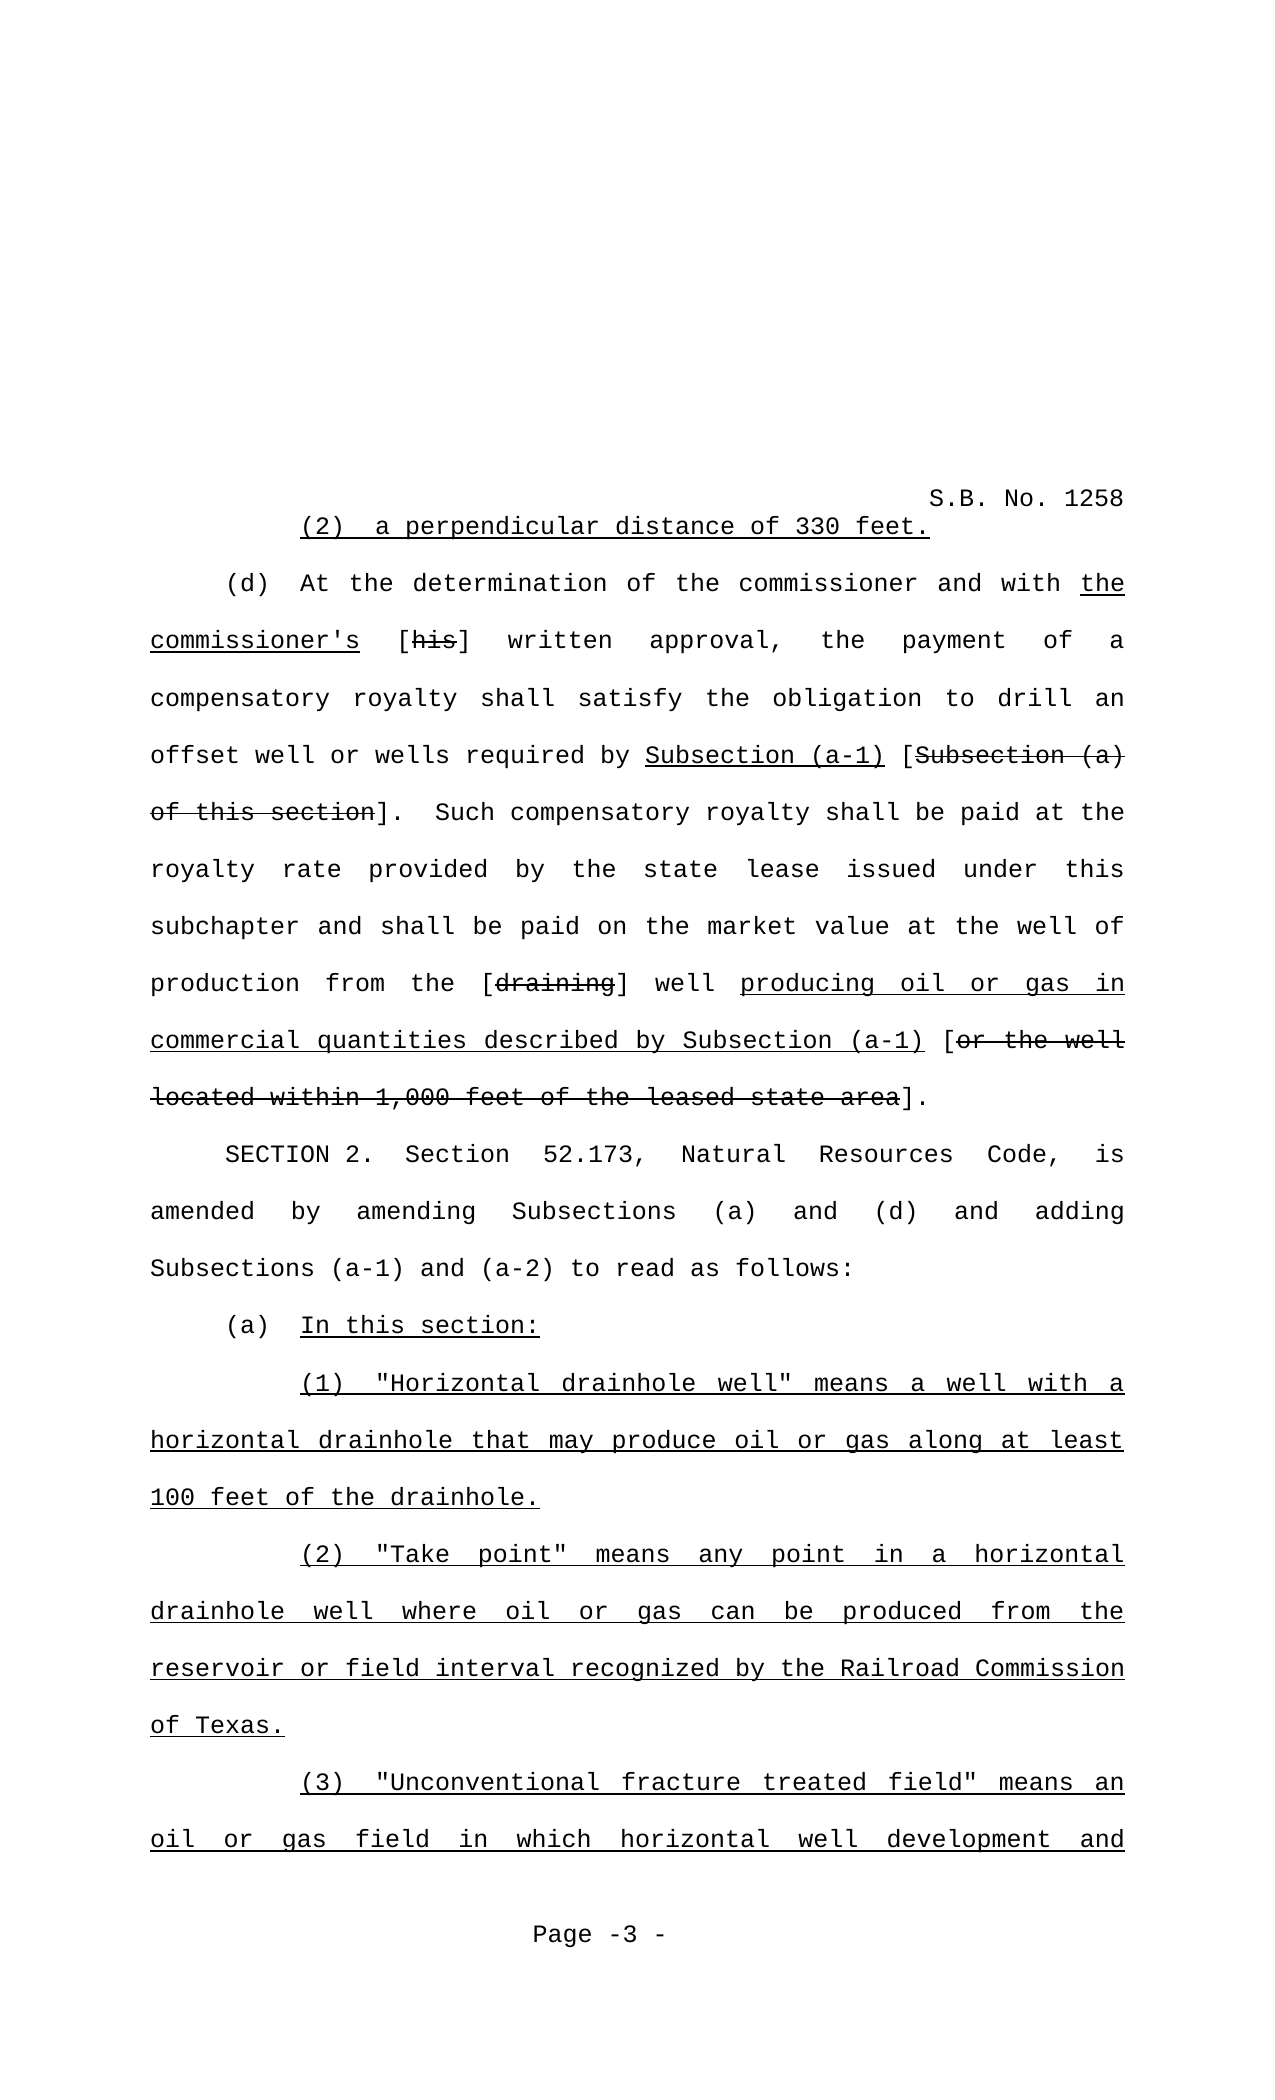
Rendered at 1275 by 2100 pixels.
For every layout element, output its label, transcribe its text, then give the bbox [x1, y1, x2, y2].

text (1) "Horizontal drainhole well" means a well with a horizontal drainhole that may produce oil or gas along at least 100 feet of the drainhole. [150, 1370, 1125, 1513]
text (a) In this section: [150, 1313, 1125, 1341]
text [150, 1769, 1125, 1850]
text SECTION 2. Section 52.173, Natural Resources Code, is amended by amending Subsections (a) and (d) and adding Subsections (a-1) and (a-2) to read as follows: [150, 1142, 1125, 1284]
text (2) a perpendicular distance of 330 feet. [150, 514, 1125, 542]
text (d) At the determination of the commissioner and with the commissioner's [his] written approval, the payment of a compensatory royalty shall satisfy the obligation to drill an offset well or wells required by Subsection (a-1) [Subsection (a) of this section]. Such compensatory royalty shall be paid at the royalty rate provided by the state lease issued under this subchapter and shall be paid on the market value at the well of production from the [draining] well producing oil or gas in commercial quantities described by Subsection (a-1) [or the well located within 1,000 feet of the leased state area]. [150, 571, 1125, 1113]
text (2) "Take point" means any point in a horizontal drainhole well where oil or gas can be produced from the reservoir or field interval recognized by the Railroad Commission of Texas. [150, 1541, 1125, 1622]
text (2) "Take point" means any point in a horizontal drainhole well where oil or gas can be produced from the reservoir or field interval recognized by the Railroad Commission of Texas. [150, 1623, 1125, 1679]
text (2) "Take point" means any point in a horizontal drainhole well where oil or gas can be produced from the reservoir or field interval recognized by the Railroad Commission of Texas. [150, 1680, 1125, 1741]
